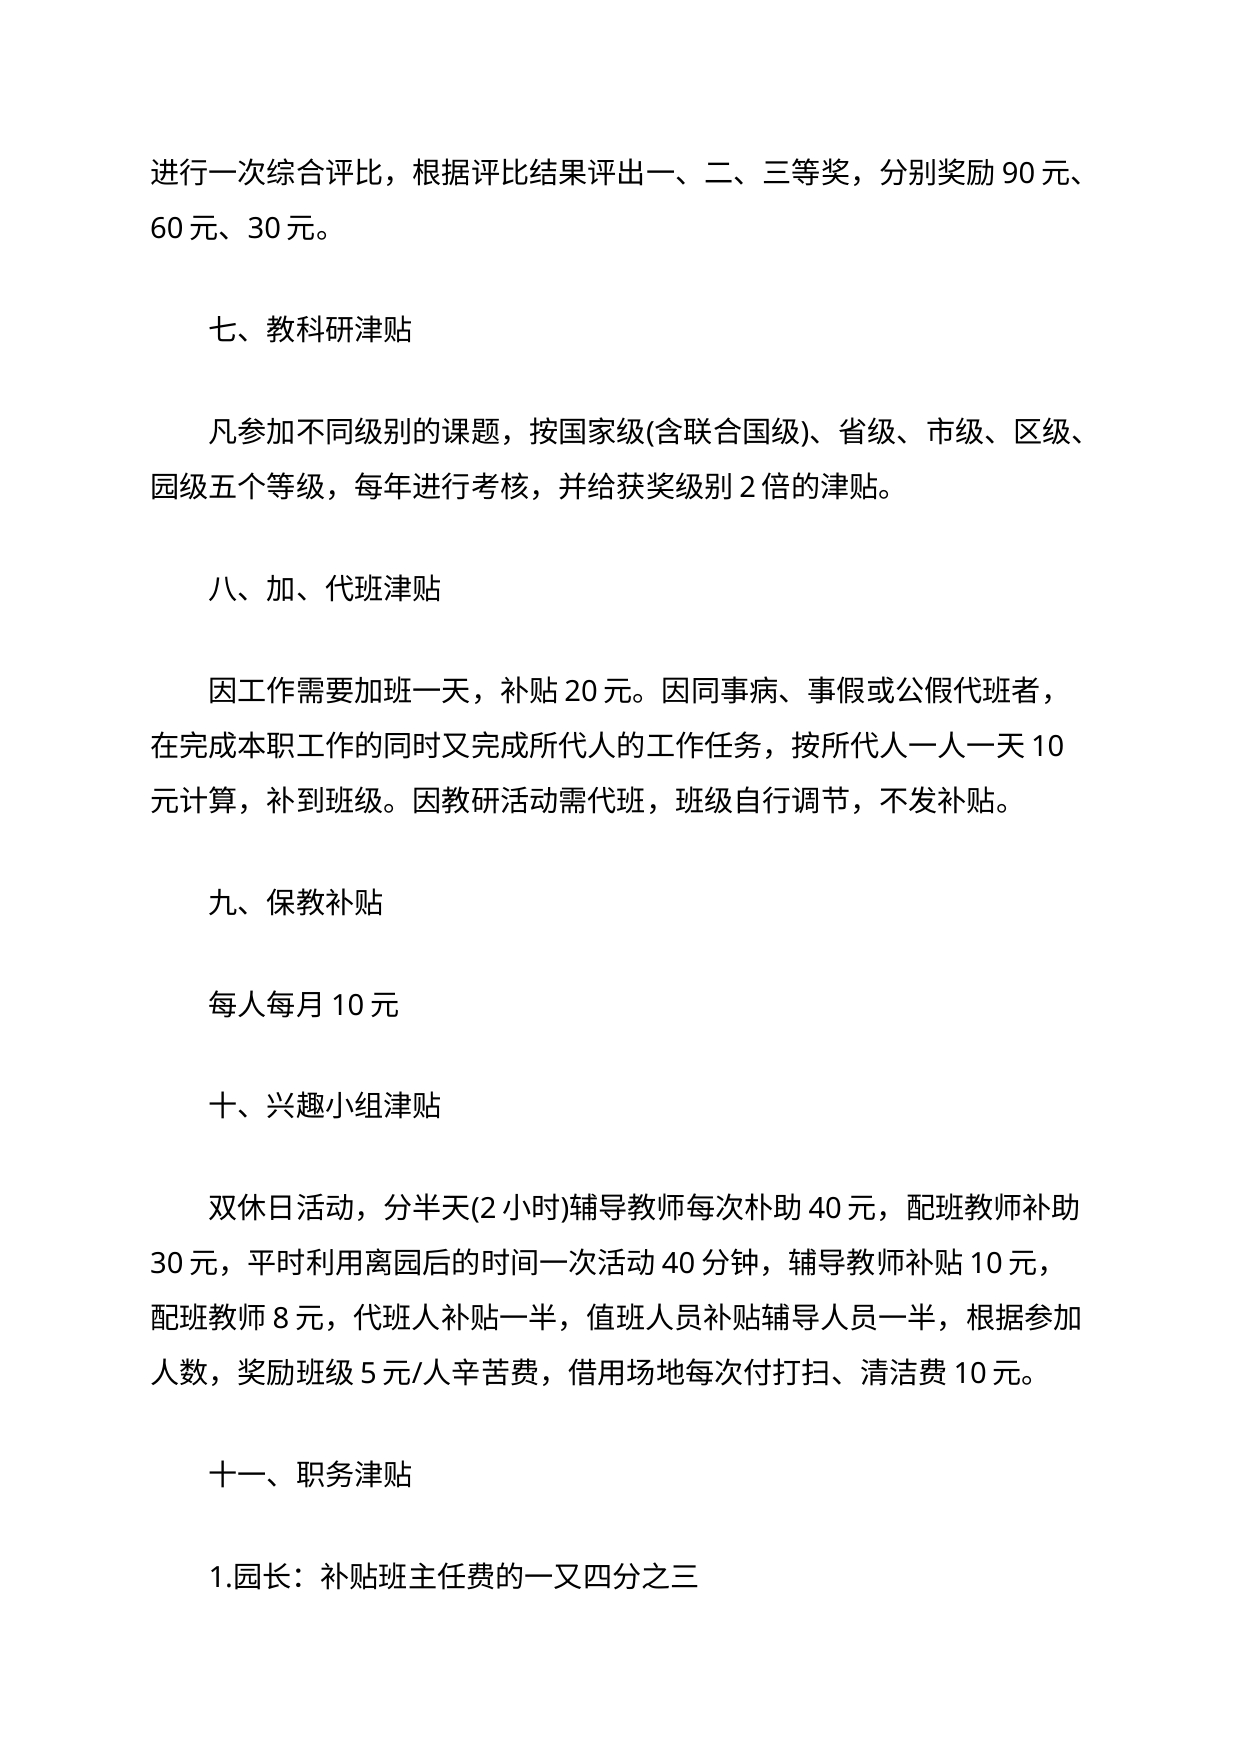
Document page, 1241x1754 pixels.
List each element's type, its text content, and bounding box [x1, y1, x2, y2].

text 因工作需要加班一天，补贴20元。因同事病、事假或公假代班者，在完成本职工作的同时又完成所代人的工作任务，按所代人一人一天10元计算，补到班级。因教研活动需代班，班级自行调节，不发补贴。 [150, 667, 1090, 820]
text 十、兴趣小组津贴 [150, 1083, 1090, 1125]
text 每人每月10元 [150, 981, 1090, 1023]
text 十一、职务津贴 [150, 1452, 1090, 1494]
text 九、保教补贴 [150, 879, 1090, 922]
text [150, 150, 1090, 247]
text 七、教科研津贴 [150, 307, 1090, 349]
text 1.园长：补贴班主任费的一又四分之三 [150, 1553, 1090, 1596]
text 八、加、代班津贴 [150, 566, 1090, 608]
text 双休日活动，分半天(2小时)辅导教师每次朴助40元，配班教师补助30元，平时利用离园后的时间一次活动40分钟，辅导教师补贴10元，配班教师8元，代班人补贴一半，值班人员补贴辅导人员一半，根据参加人数，奖励班级5元/人辛苦费，借用场地每次付打扫、清洁费10元。 [150, 1185, 1090, 1392]
text 凡参加不同级别的课题，按国家级(含联合国级)、省级、市级、区级、园级五个等级，每年进行考核，并给获奖级别2倍的津贴。 [150, 409, 1090, 506]
